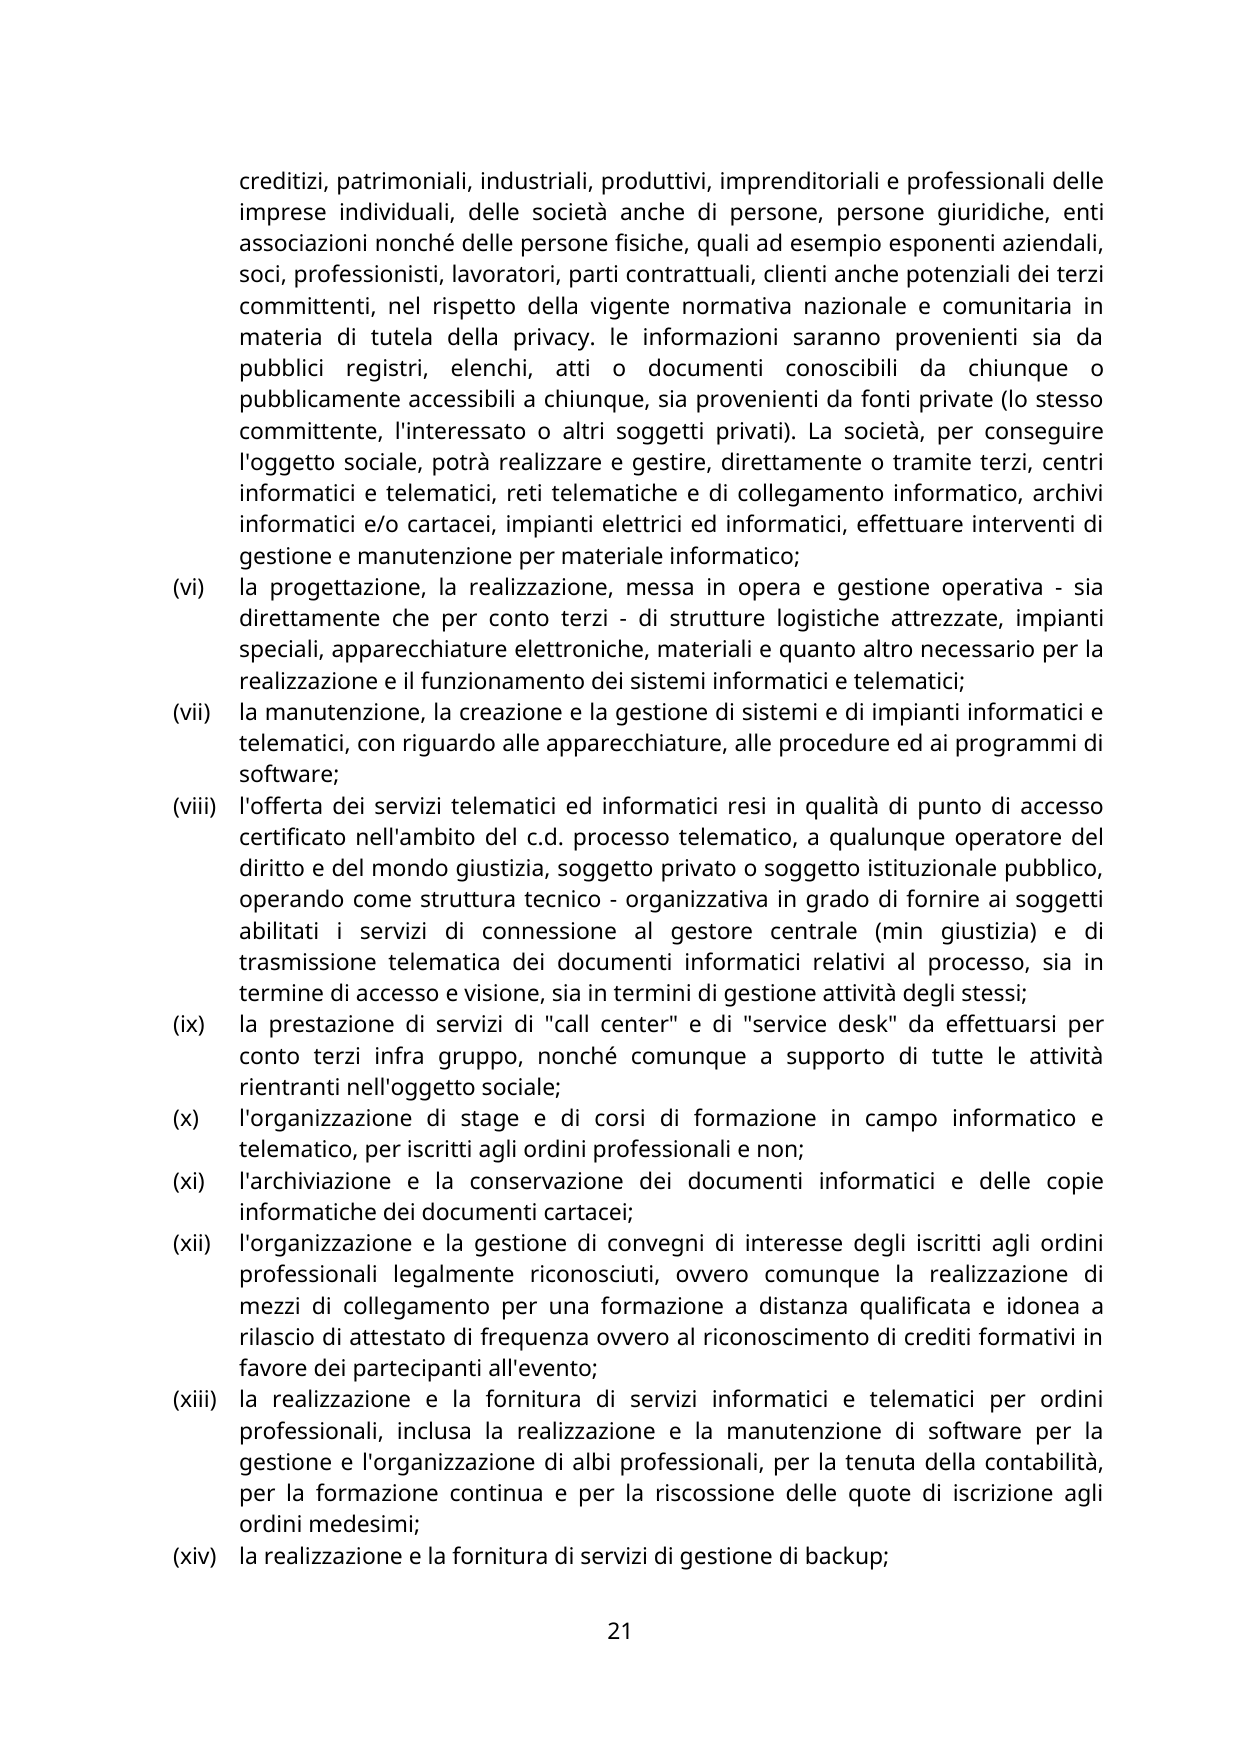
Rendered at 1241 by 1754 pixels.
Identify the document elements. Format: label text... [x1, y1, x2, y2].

list la manutenzione, la creazione e la gestione di sistemi e di impianti informatici e telematici, con riguardo alle apparecchiature, alle procedure ed ai programmi di software; [173, 696, 1105, 789]
list l'organizzazione e la gestione di convegni di interesse degli iscritti agli ordini professionali legalmente riconosciuti, ovvero comunque la realizzazione di mezzi di collegamento per una formazione a distanza qualificata e idonea a rilascio di attestato di frequenza ovvero al riconoscimento di crediti formativi in favore dei partecipanti all'evento; [173, 1227, 1105, 1383]
list la realizzazione e la fornitura di servizi di gestione di backup; [173, 1539, 1105, 1571]
list l'offerta dei servizi telematici ed informatici resi in qualità di punto di accesso certificato nell'ambito del c.d. processo telematico, a qualunque operatore del diritto e del mondo giustizia, soggetto privato o soggetto istituzionale pubblico, operando come struttura tecnico - organizzativa in grado di fornire ai soggetti abilitati i servizi di connessione al gestore centrale (min giustizia) e di trasmissione telematica dei documenti informatici relativi al processo, sia in termine di accesso e visione, sia in termini di gestione attività degli stessi; [173, 789, 1105, 1008]
list l'archiviazione e la conservazione dei documenti informatici e delle copie informatiche dei documenti cartacei; [173, 1164, 1105, 1227]
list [173, 164, 1105, 571]
list la progettazione, la realizzazione, messa in opera e gestione operativa - sia direttamente che per conto terzi - di strutture logistiche attrezzate, impianti speciali, apparecchiature elettroniche, materiali e quanto altro necessario per la realizzazione e il funzionamento dei sistemi informatici e telematici; [173, 571, 1105, 696]
list la realizzazione e la fornitura di servizi informatici e telematici per ordini professionali, inclusa la realizzazione e la manutenzione di software per la gestione e l'organizzazione di albi professionali, per la tenuta della contabilità, per la formazione continua e per la riscossione delle quote di iscrizione agli ordini medesimi; [173, 1383, 1105, 1539]
list l'organizzazione di stage e di corsi di formazione in campo informatico e telematico, per iscritti agli ordini professionali e non; [173, 1102, 1105, 1164]
list la prestazione di servizi di "call center" e di "service desk" da effettuarsi per conto terzi infra gruppo, nonché comunque a supporto di tutte le attività rientranti nell'oggetto sociale; [173, 1008, 1105, 1102]
